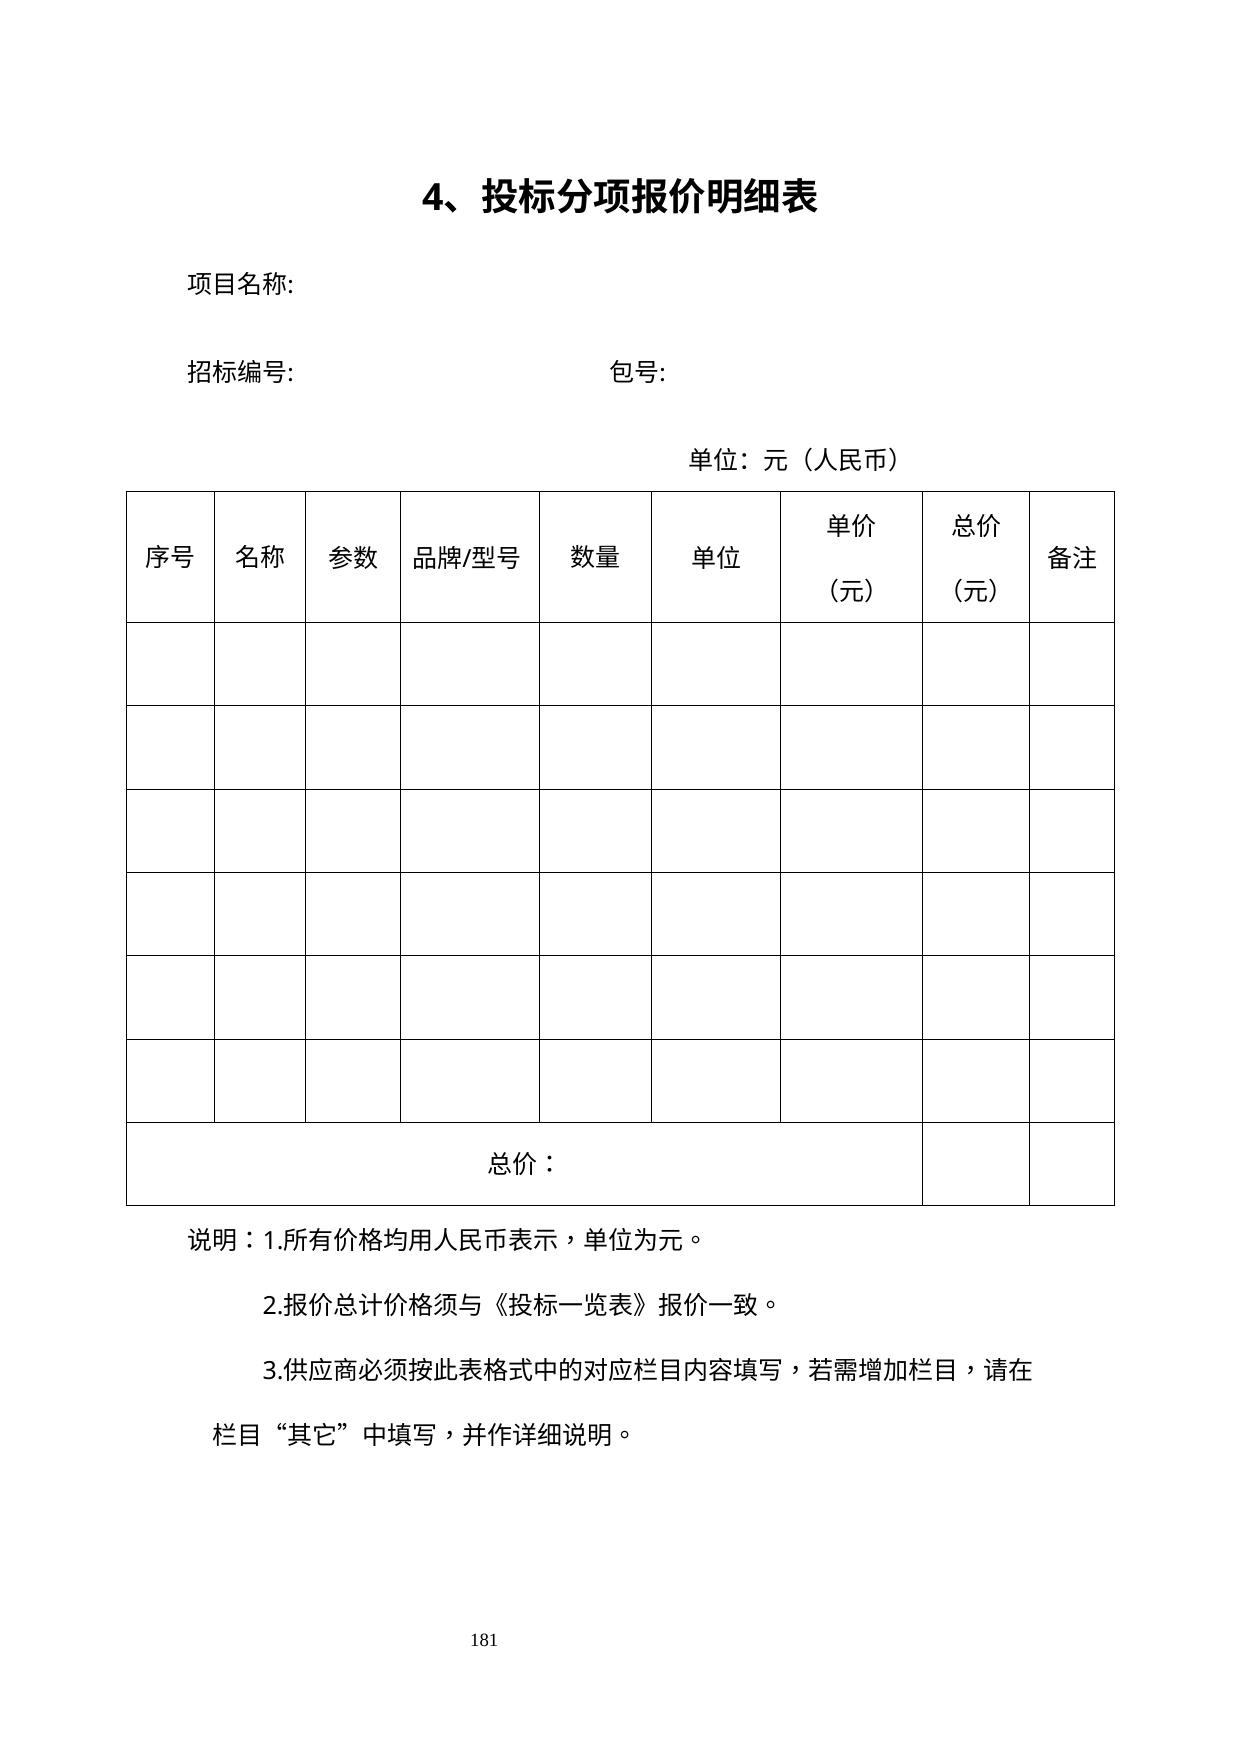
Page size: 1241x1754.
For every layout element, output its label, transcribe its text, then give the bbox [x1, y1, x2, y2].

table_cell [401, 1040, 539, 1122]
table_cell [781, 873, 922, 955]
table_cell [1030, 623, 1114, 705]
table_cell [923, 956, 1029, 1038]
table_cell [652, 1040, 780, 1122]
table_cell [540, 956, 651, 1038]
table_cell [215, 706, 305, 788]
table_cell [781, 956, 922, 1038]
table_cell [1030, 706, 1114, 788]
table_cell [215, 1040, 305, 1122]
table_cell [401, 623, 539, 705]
text 单位：元（人民币） [252, 426, 1053, 491]
text 3.供应商必须按此表格式中的对应栏目内容填写，若需增加栏目，请在栏目“其它”中填写，并作详细说明。 [212, 1336, 1053, 1466]
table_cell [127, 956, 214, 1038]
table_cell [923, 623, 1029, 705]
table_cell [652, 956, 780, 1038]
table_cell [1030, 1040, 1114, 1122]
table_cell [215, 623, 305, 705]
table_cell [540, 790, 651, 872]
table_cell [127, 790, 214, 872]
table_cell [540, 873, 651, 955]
text 2.报价总计价格须与《投标一览表》报价一致。 [187, 1271, 1053, 1336]
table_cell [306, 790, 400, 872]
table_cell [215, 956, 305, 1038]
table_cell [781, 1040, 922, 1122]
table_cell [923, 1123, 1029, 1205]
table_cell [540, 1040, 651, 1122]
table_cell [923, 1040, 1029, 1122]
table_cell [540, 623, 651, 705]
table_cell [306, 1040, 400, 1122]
subtitle 项目名称: [187, 250, 1053, 315]
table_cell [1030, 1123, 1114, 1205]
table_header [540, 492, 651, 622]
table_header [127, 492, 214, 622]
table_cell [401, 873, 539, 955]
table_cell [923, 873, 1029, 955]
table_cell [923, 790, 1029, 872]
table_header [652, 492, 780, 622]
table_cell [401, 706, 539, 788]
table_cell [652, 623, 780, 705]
subtitle 4、投标分项报价明细表 [187, 162, 1053, 227]
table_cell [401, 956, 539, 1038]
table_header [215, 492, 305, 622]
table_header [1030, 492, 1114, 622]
text 说明：1.所有价格均用人民币表示，单位为元。 [187, 1206, 1053, 1271]
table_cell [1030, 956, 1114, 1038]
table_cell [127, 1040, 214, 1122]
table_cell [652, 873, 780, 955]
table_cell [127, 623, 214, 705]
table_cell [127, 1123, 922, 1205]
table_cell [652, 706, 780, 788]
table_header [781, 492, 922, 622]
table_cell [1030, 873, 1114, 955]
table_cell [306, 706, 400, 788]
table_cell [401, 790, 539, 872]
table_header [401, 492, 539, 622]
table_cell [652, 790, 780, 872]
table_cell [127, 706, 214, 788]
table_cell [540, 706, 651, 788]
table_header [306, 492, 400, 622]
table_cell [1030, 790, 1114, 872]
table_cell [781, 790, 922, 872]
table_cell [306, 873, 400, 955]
subtitle 招标编号: 包号: [187, 338, 1053, 403]
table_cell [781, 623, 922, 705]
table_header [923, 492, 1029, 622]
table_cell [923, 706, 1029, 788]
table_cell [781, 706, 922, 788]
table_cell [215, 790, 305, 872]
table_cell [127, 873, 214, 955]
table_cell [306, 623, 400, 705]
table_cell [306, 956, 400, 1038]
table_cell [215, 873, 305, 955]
